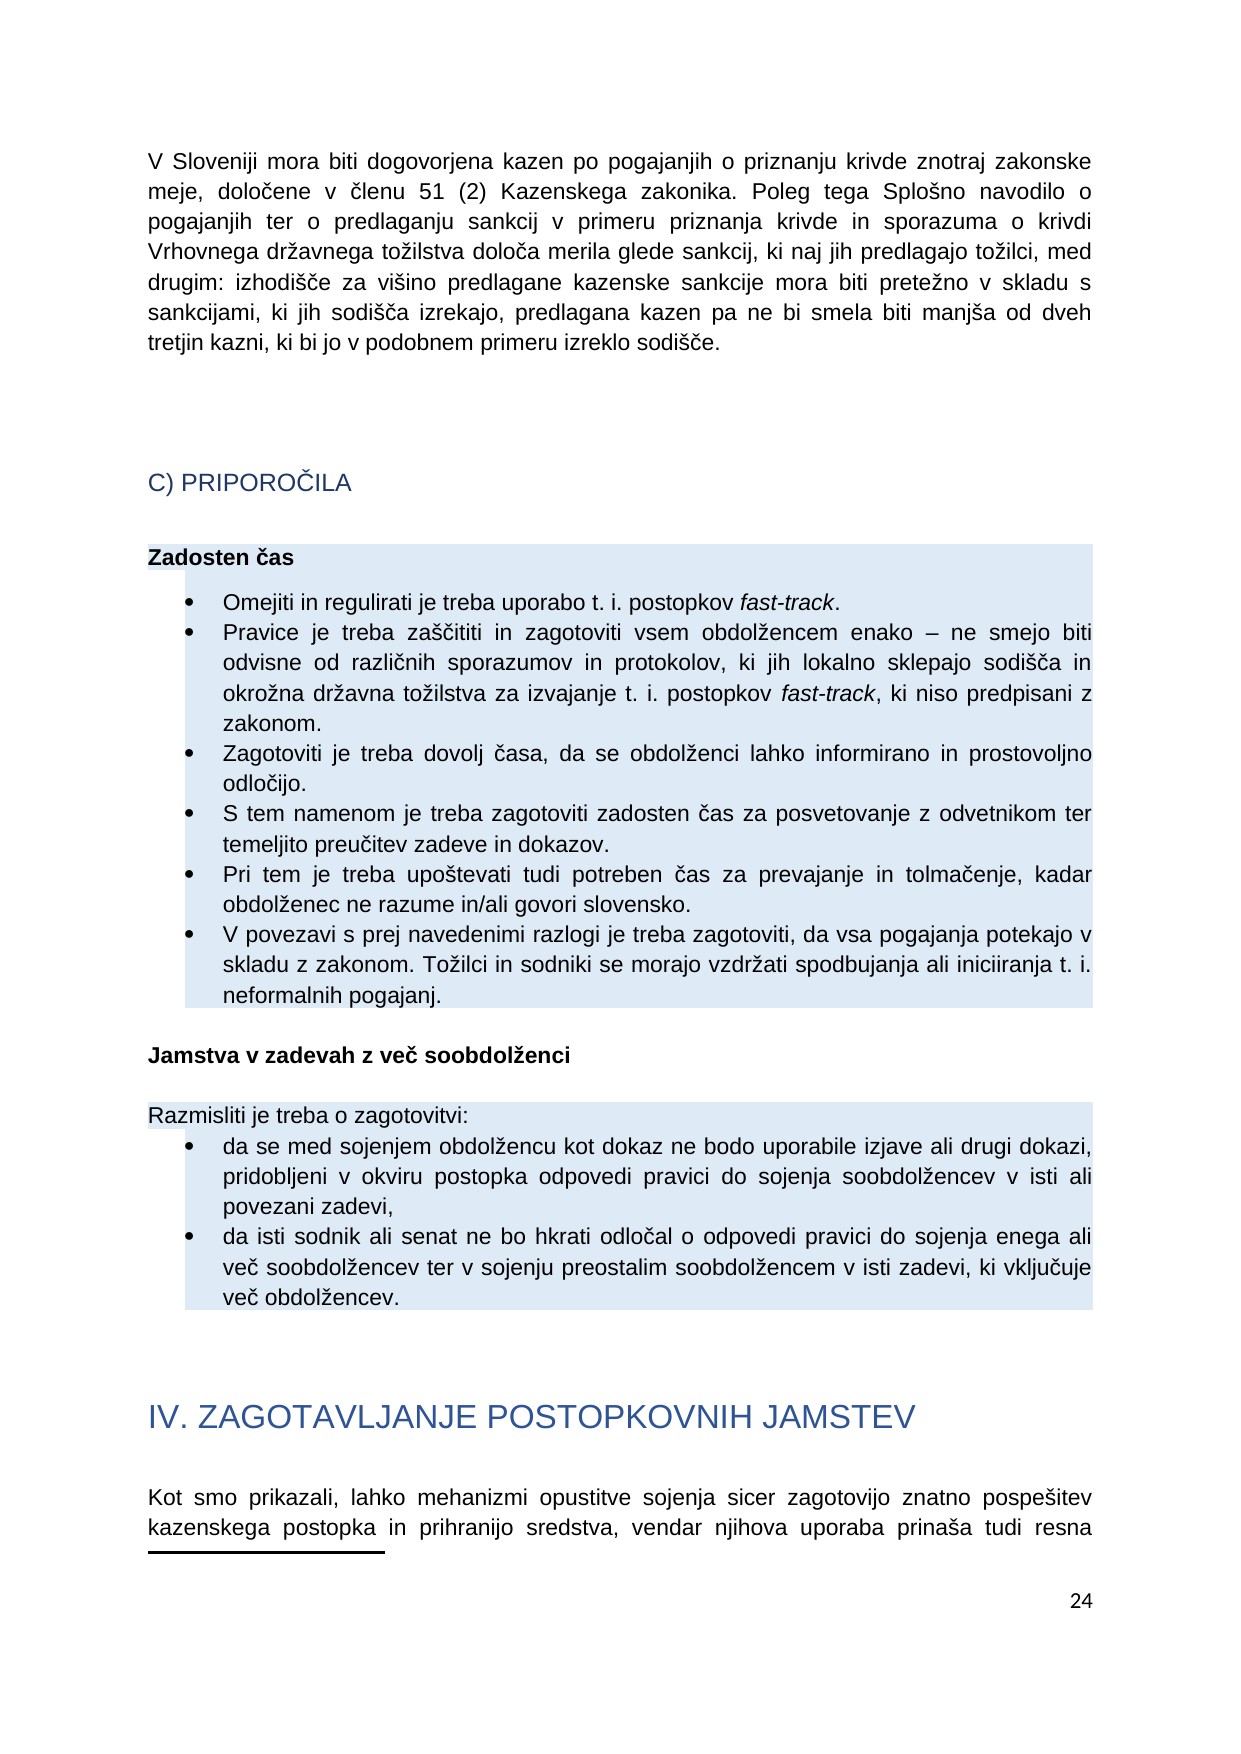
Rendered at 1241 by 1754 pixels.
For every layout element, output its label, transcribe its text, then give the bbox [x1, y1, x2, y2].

list Pri tem je treba upoštevati tudi potreben čas za prevajanje in tolmačenje, kadar obdolženec ne razume in/ali govori slovensko. [185, 861, 1093, 917]
list Pravice je treba zaščititi in zagotoviti vsem obdolžencem enako – ne smejo biti odvisne od različnih sporazumov in protokolov, ki jih lokalno sklepajo sodišča in okrožna državna tožilstva za izvajanje t. i. postopkov fast-track, ki niso predpisani z zakonom. [185, 619, 1093, 736]
list Omejiti in regulirati je treba uporabo t. i. postopkov fast-track. [185, 589, 1093, 615]
text Jamstva v zadevah z več soobdolženci [148, 1042, 1093, 1068]
list da isti sodnik ali senat ne bo hkrati odločal o odpovedi pravici do sojenja enega ali več soobdolžencev ter v sojenju preostalim soobdolžencem v isti zadevi, ki vključuje več obdolžencev. [185, 1223, 1093, 1310]
list S tem namenom je treba zagotoviti zadosten čas za posvetovanje z odvetnikom ter temeljito preučitev zadeve in dokazov. [185, 800, 1093, 857]
text IV. ZAGOTAVLJANJE POSTOPKOVNIH JAMSTEV [148, 1398, 1093, 1436]
text V Sloveniji mora biti dogovorjena kazen po pogajanjih o priznanju krivde znotraj zakonske meje, določene v členu 51 (2) Kazenskega zakonika. Poleg tega Splošno navodilo o pogajanjih ter o predlaganju sankcij v primeru priznanja krivde in sporazuma o krivdi Vrhovnega državnega tožilstva določa merila glede sankcij, ki naj jih predlagajo tožilci, med drugim: izhodišče za višino predlagane kazenske sankcije mora biti pretežno v skladu s sankcijami, ki jih sodišča izrekajo, predlagana kazen pa ne bi smela biti manjša od dveh tretjin kazni, ki bi jo v podobnem primeru izreklo sodišče. [148, 148, 1093, 355]
list da se med sojenjem obdolžencu kot dokaz ne bodo uporabile izjave ali drugi dokazi, pridobljeni v okviru postopka odpovedi pravici do sojenja soobdolžencev v isti ali povezani zadevi, [185, 1133, 1093, 1219]
list Zagotoviti je treba dovolj časa, da se obdolženci lahko informirano in prostovoljno odločijo. [185, 740, 1093, 797]
list V povezavi s prej navedenimi razlogi je treba zagotoviti, da vsa pogajanja potekajo v skladu z zakonom. Tožilci in sodniki se morajo vzdržati spodbujanja ali iniciiranja t. i. neformalnih pogajanj. [185, 921, 1093, 1008]
text Razmisliti je treba o zagotovitvi: [148, 1102, 1093, 1129]
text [148, 1484, 1093, 1541]
text Zadosten čas [148, 544, 1093, 570]
text C) PRIPOROČILA [148, 468, 1093, 496]
